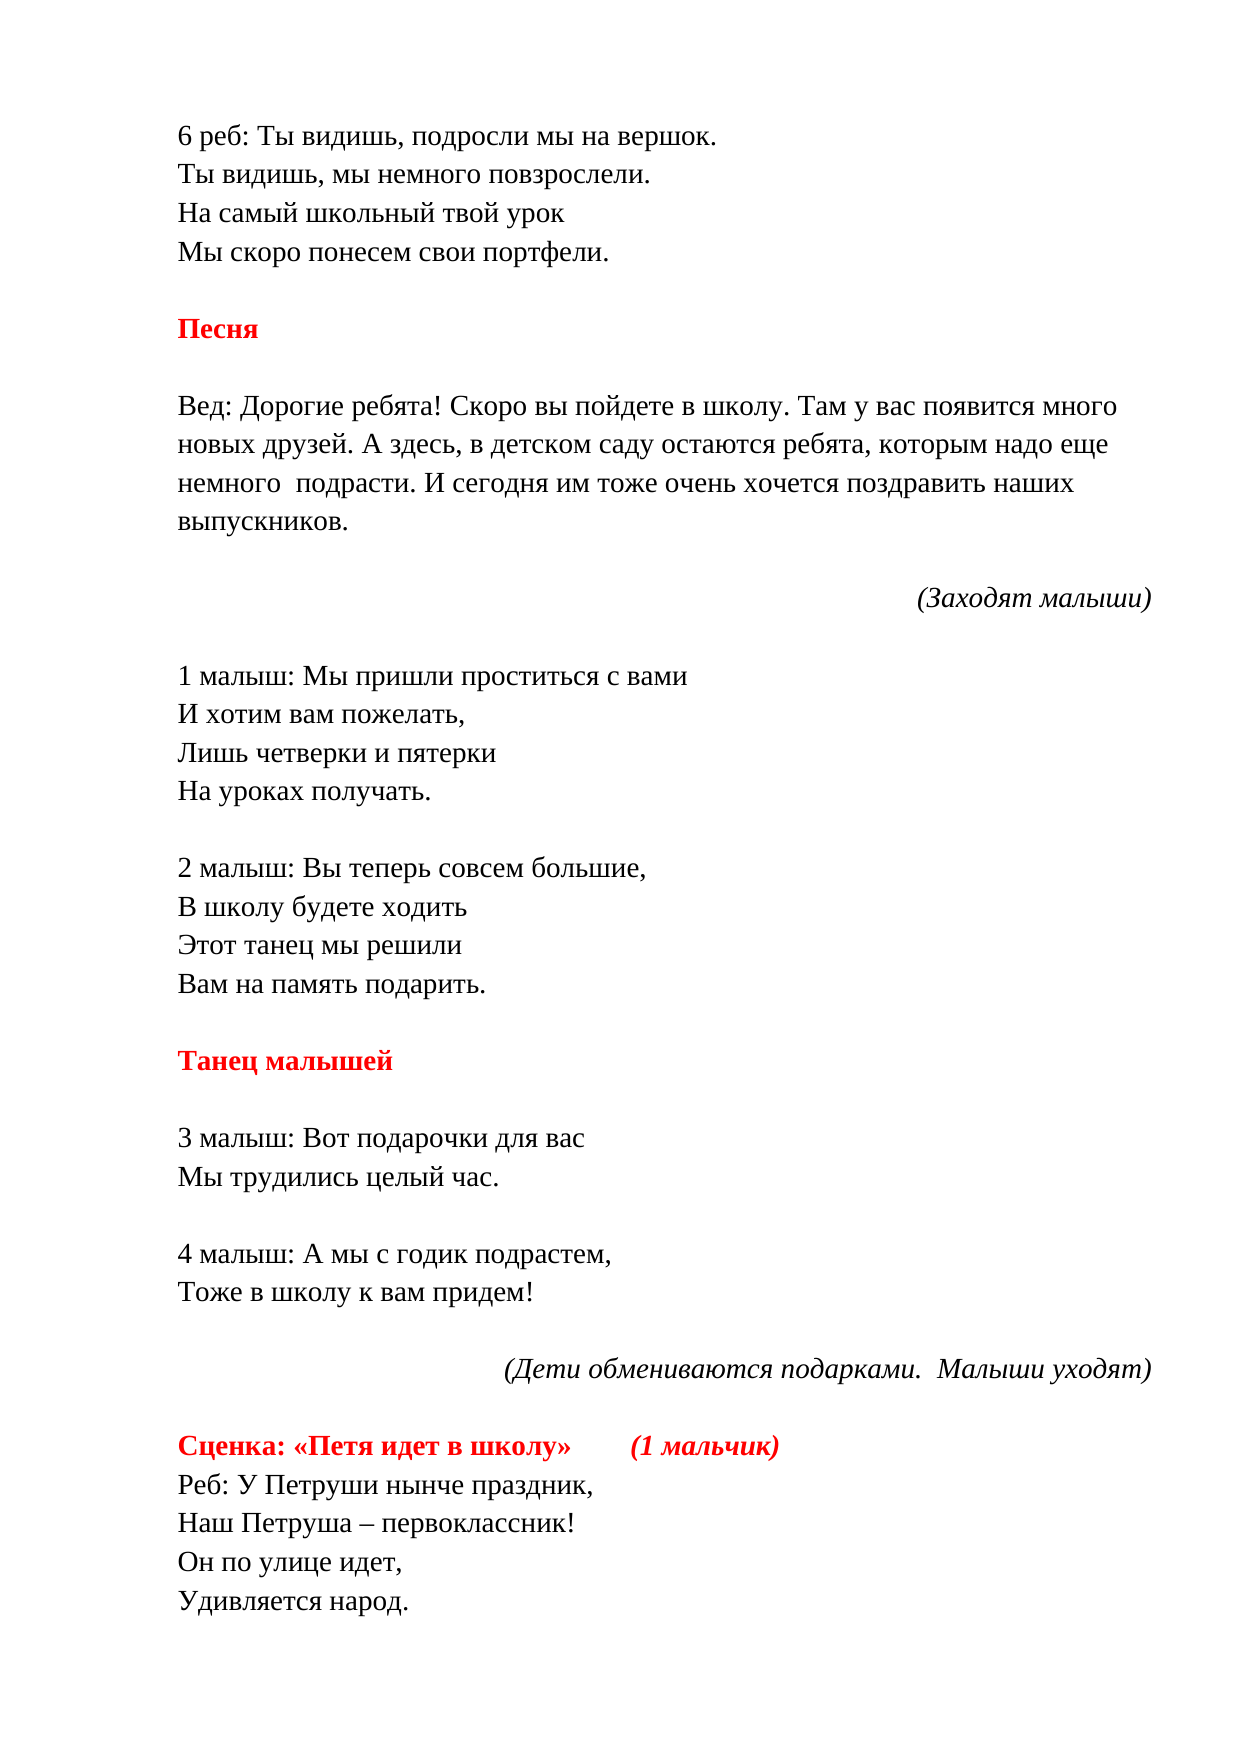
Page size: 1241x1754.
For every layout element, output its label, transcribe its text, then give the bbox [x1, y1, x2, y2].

text Вам на память подарить. [177, 966, 1152, 999]
text 6 реб: Ты видишь, подросли мы на вершок. [177, 118, 1152, 152]
text Реб: У Петруши нынче праздник, [177, 1467, 1152, 1501]
text 4 малыш: А мы с годик подрастем, [177, 1236, 1152, 1269]
text Он по улице идет, [177, 1544, 1152, 1578]
text На самый школьный твой урок [177, 195, 1152, 229]
text Мы скоро понесем свои портфели. [177, 234, 1152, 267]
text Этот танец мы решили [177, 927, 1152, 961]
text Танец малышей [177, 1043, 1152, 1077]
text Песня [177, 311, 1152, 344]
text Мы трудились целый час. [177, 1159, 1152, 1192]
text 3 малыш: Вот подарочки для вас [177, 1120, 1152, 1154]
text Тоже в школу к вам придем! [177, 1274, 1152, 1308]
text Сценка: «Петя идет в школу» (1 мальчик) [177, 1428, 1152, 1462]
text Лишь четверки и пятерки [177, 735, 1152, 768]
text (Заходят малыши) [177, 581, 1152, 614]
text (Дети обмениваются подарками. Малыши уходят) [177, 1351, 1152, 1385]
text Вед: Дорогие ребята! Скоро вы пойдете в школу. Там у вас появится много новых друзей. А здесь, в детском саду остаются ребята, которым надо еще немного подрасти. И сегодня им тоже очень хочется поздравить наших выпускников. [177, 388, 1152, 537]
text 1 малыш: Мы пришли проститься с вами [177, 658, 1152, 691]
text 2 малыш: Вы теперь совсем большие, [177, 850, 1152, 884]
text На уроках получать. [177, 773, 1152, 807]
text Наш Петруша – первоклассник! [177, 1506, 1152, 1539]
text В школу будете ходить [177, 889, 1152, 922]
text И хотим вам пожелать, [177, 696, 1152, 730]
text Удивляется народ. [177, 1583, 1152, 1616]
text Ты видишь, мы немного повзрослели. [177, 157, 1152, 190]
